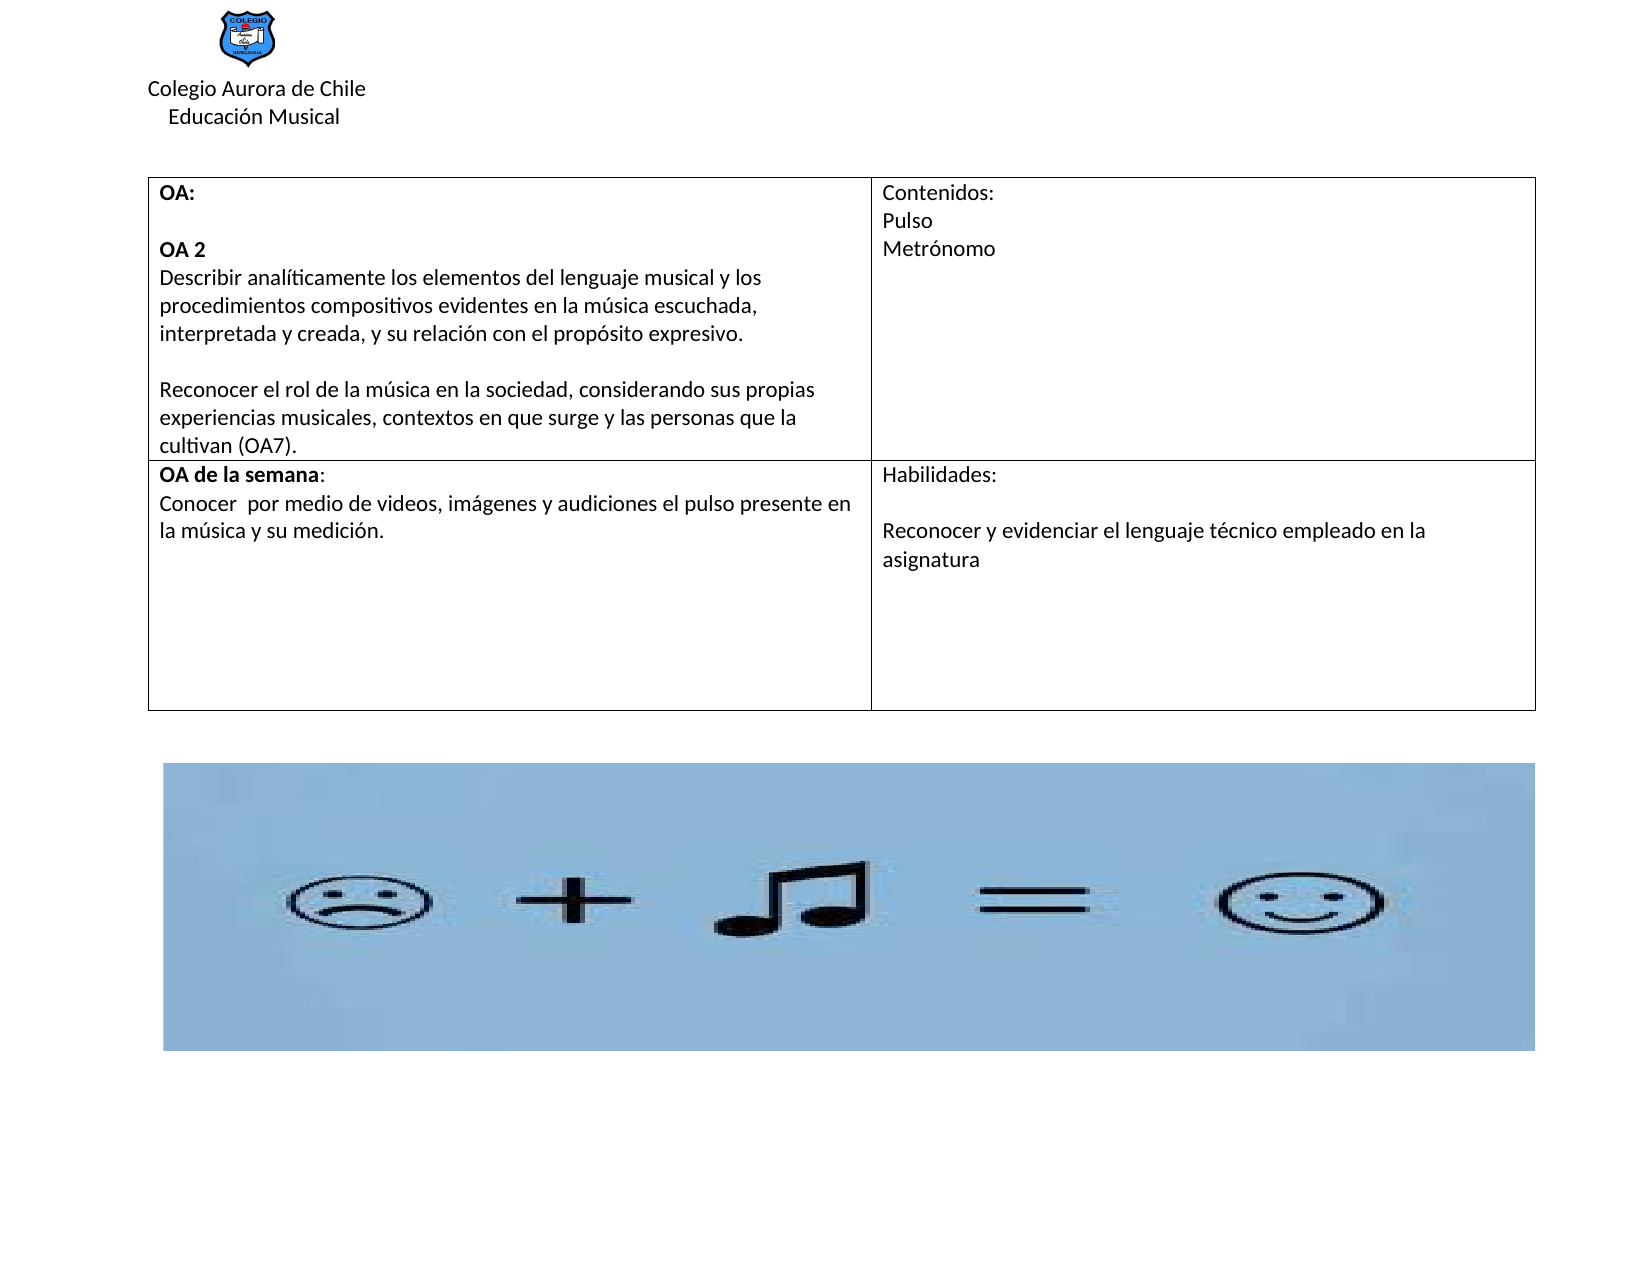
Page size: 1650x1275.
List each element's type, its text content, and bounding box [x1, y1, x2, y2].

picture [218, 8, 275, 68]
table_header OA: OA 2 Describir analíticamente los elementos del lenguaje musical y los procedimientos compositivos evidentes en la música escuchada, interpretada y creada, y su relación con el propósito expresivo. Reconocer el rol de la música en la sociedad, considerando sus propias experiencias musicales, contextos en que surge y las personas que la cultivan (OA7). [149, 178, 871, 459]
table_cell Habilidades: Reconocer y evidenciar el lenguaje técnico empleado en la asignatura [872, 461, 1535, 710]
picture [163, 763, 1536, 1051]
table_header Contenidos: Pulso Metrónomo [872, 178, 1535, 459]
table_cell OA de la semana: Conocer por medio de videos, imágenes y audiciones el pulso presente en la música y su medición. [149, 461, 871, 710]
